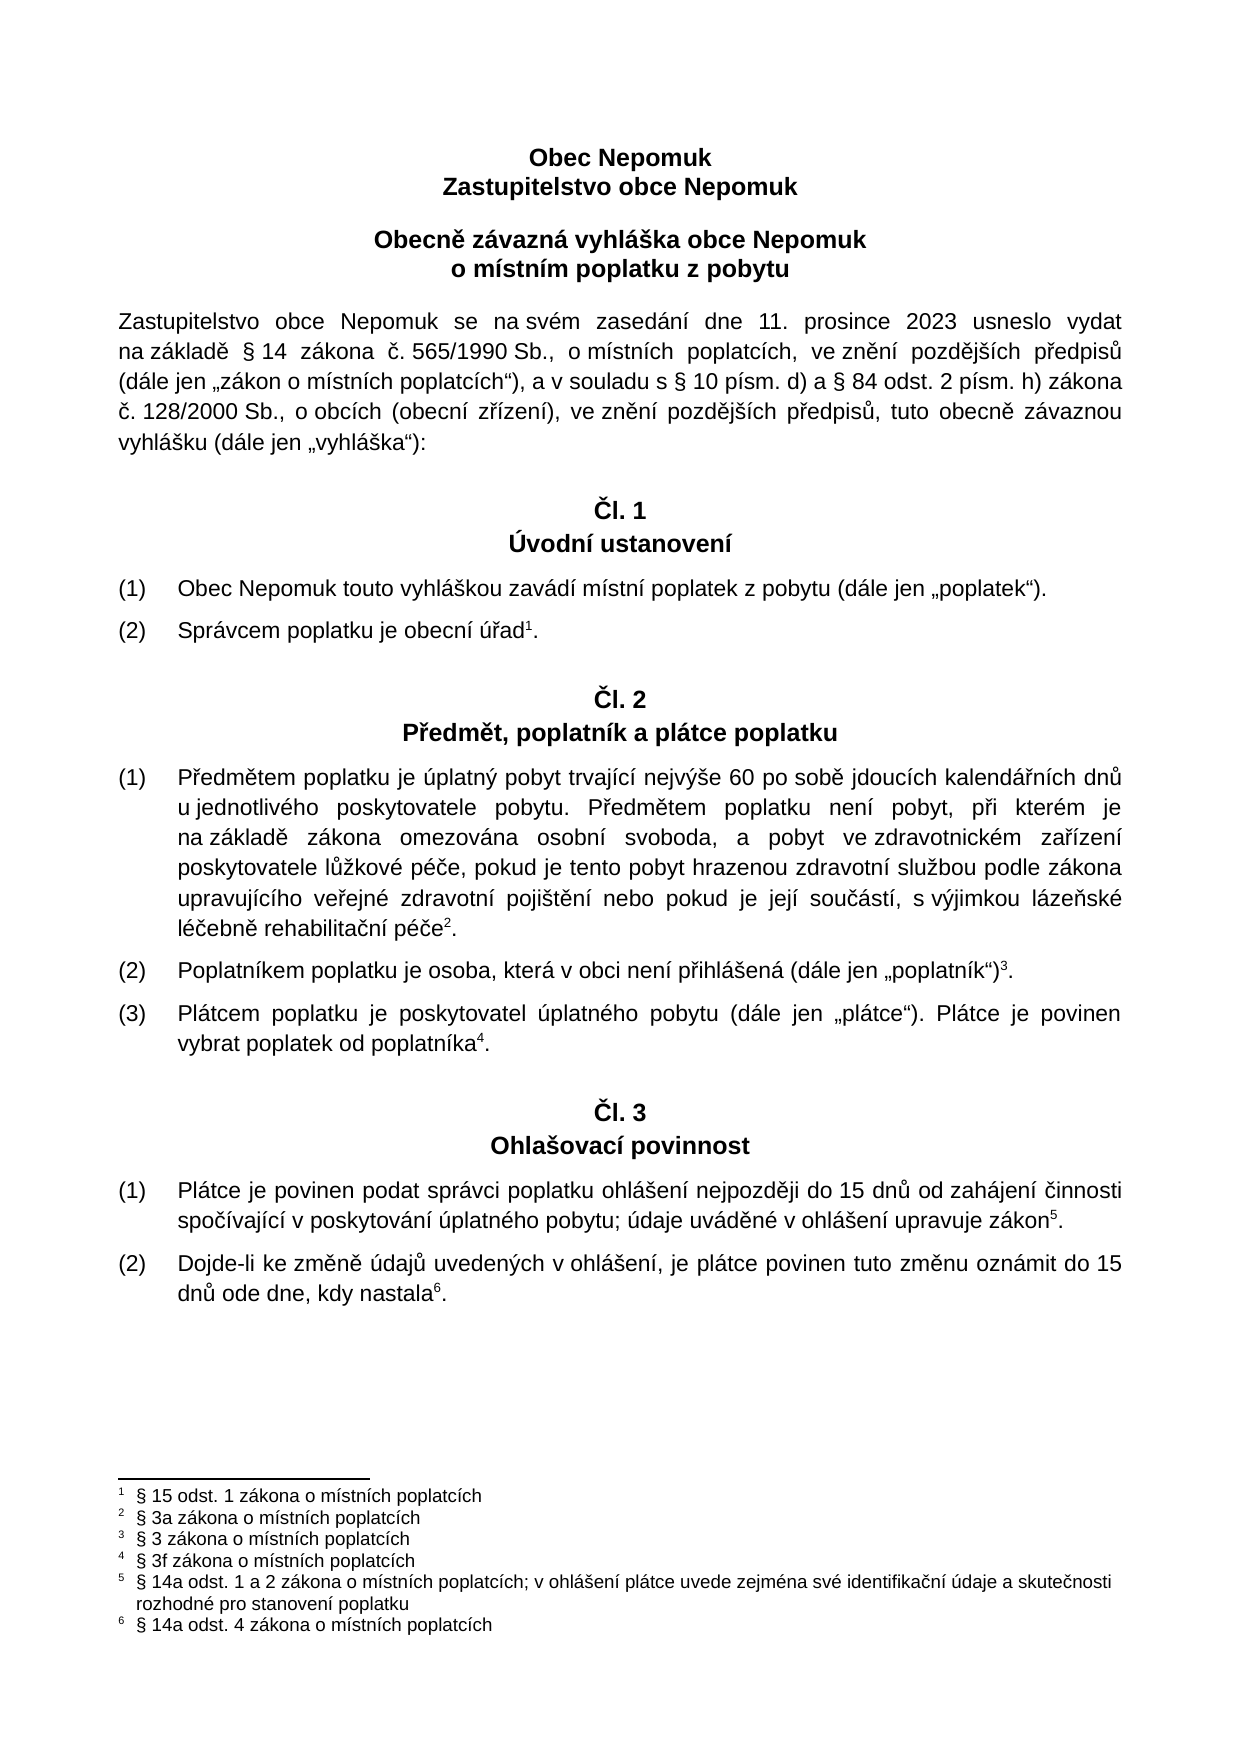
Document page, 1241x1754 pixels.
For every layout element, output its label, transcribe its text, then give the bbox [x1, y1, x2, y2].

list Poplatníkem poplatku je osoba, která v obci není přihlášená (dále jen „poplatník“). [118, 957, 1122, 984]
subtitle Čl. 2 Předmět, poplatník a plátce poplatku [118, 685, 1122, 747]
subtitle Obecně závazná vyhláška obce Nepomuk o místním poplatku z pobytu [118, 225, 1122, 283]
title Obec Nepomuk Zastupitelstvo obce Nepomuk [118, 143, 1122, 201]
list Předmětem poplatku je úplatný pobyt trvající nejvýše 60 po sobě jdoucích kalendářních dnů u jednotlivého poskytovatele pobytu. Předmětem poplatku není pobyt, při kterém je na základě zákona omezována osobní svoboda, a pobyt ve zdravotnickém zařízení poskytovatele lůžkové péče, pokud je tento pobyt hrazenou zdravotní službou podle zákona upravujícího veřejné zdravotní pojištění nebo pokud je její součástí, s výjimkou lázeňské léčebně rehabilitační péče. [118, 764, 1122, 941]
list Obec Nepomuk touto vyhláškou zavádí místní poplatek z pobytu (dále jen „poplatek“). [118, 575, 1122, 601]
text Zastupitelstvo obce Nepomuk se na svém zasedání dne 11. prosince 2023 usneslo vydat na základě § 14 zákona č. 565/1990 Sb., o místních poplatcích, ve znění pozdějších předpisů (dále jen „zákon o místních poplatcích“), a v souladu s § 10 písm. d) a § 84 odst. 2 písm. h) zákona č. 128/2000 Sb., o obcích (obecní zřízení), ve znění pozdějších předpisů, tuto obecně závaznou vyhlášku (dále jen „vyhláška“): [118, 308, 1122, 455]
list Plátcem poplatku je poskytovatel úplatného pobytu (dále jen „plátce“). Plátce je povinen vybrat poplatek od poplatníka. [118, 1000, 1122, 1057]
list Správcem poplatku je obecní úřad. [118, 617, 1122, 644]
subtitle Čl. 1 Úvodní ustanovení [118, 496, 1122, 558]
subtitle Čl. 3 Ohlašovací povinnost [118, 1098, 1122, 1160]
list Plátce je povinen podat správci poplatku ohlášení nejpozději do 15 dnů od zahájení činnosti spočívající v poskytování úplatného pobytu; údaje uváděné v ohlášení upravuje zákon. [118, 1177, 1122, 1233]
list Dojde-li ke změně údajů uvedených v ohlášení, je plátce povinen tuto změnu oznámit do 15 dnů ode dne, kdy nastala. [118, 1249, 1122, 1306]
